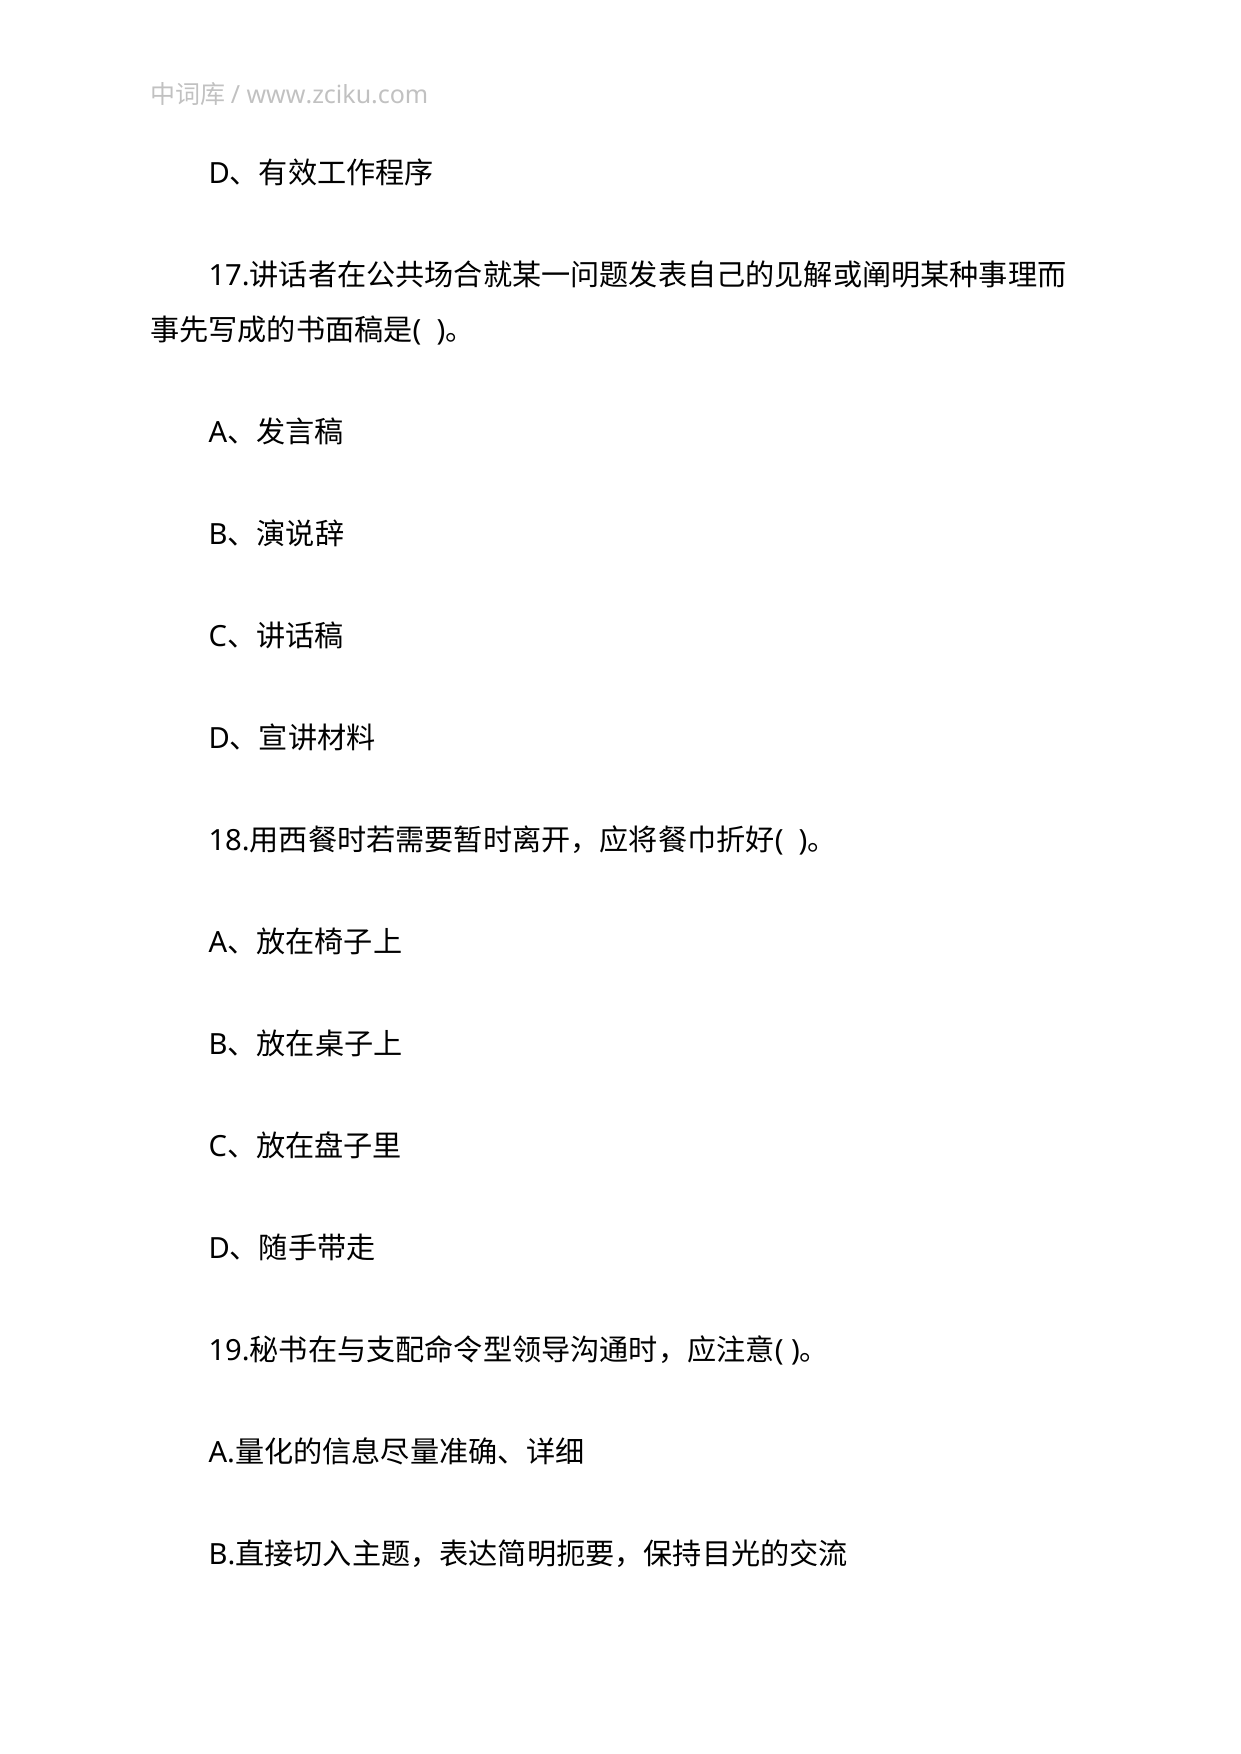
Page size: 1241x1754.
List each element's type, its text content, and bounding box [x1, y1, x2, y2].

text B、演说辞 [150, 511, 1090, 553]
text 19.秘书在与支配命令型领导沟通时，应注意( )。 [150, 1327, 1090, 1369]
text B.直接切入主题，表达简明扼要，保持目光的交流 [150, 1531, 1090, 1573]
text C、放在盘子里 [150, 1123, 1090, 1165]
text 18.用西餐时若需要暂时离开，应将餐巾折好( )。 [150, 817, 1090, 859]
text D、随手带走 [150, 1225, 1090, 1267]
text B、放在桌子上 [150, 1021, 1090, 1063]
text D、有效工作程序 [150, 150, 1090, 192]
text C、讲话稿 [150, 613, 1090, 655]
text D、宣讲材料 [150, 715, 1090, 757]
text 17.讲话者在公共场合就某一问题发表自己的见解或阐明某种事理而事先写成的书面稿是( )。 [150, 252, 1090, 349]
text A、放在椅子上 [150, 919, 1090, 961]
text A.量化的信息尽量准确、详细 [150, 1429, 1090, 1471]
text A、发言稿 [150, 409, 1090, 451]
